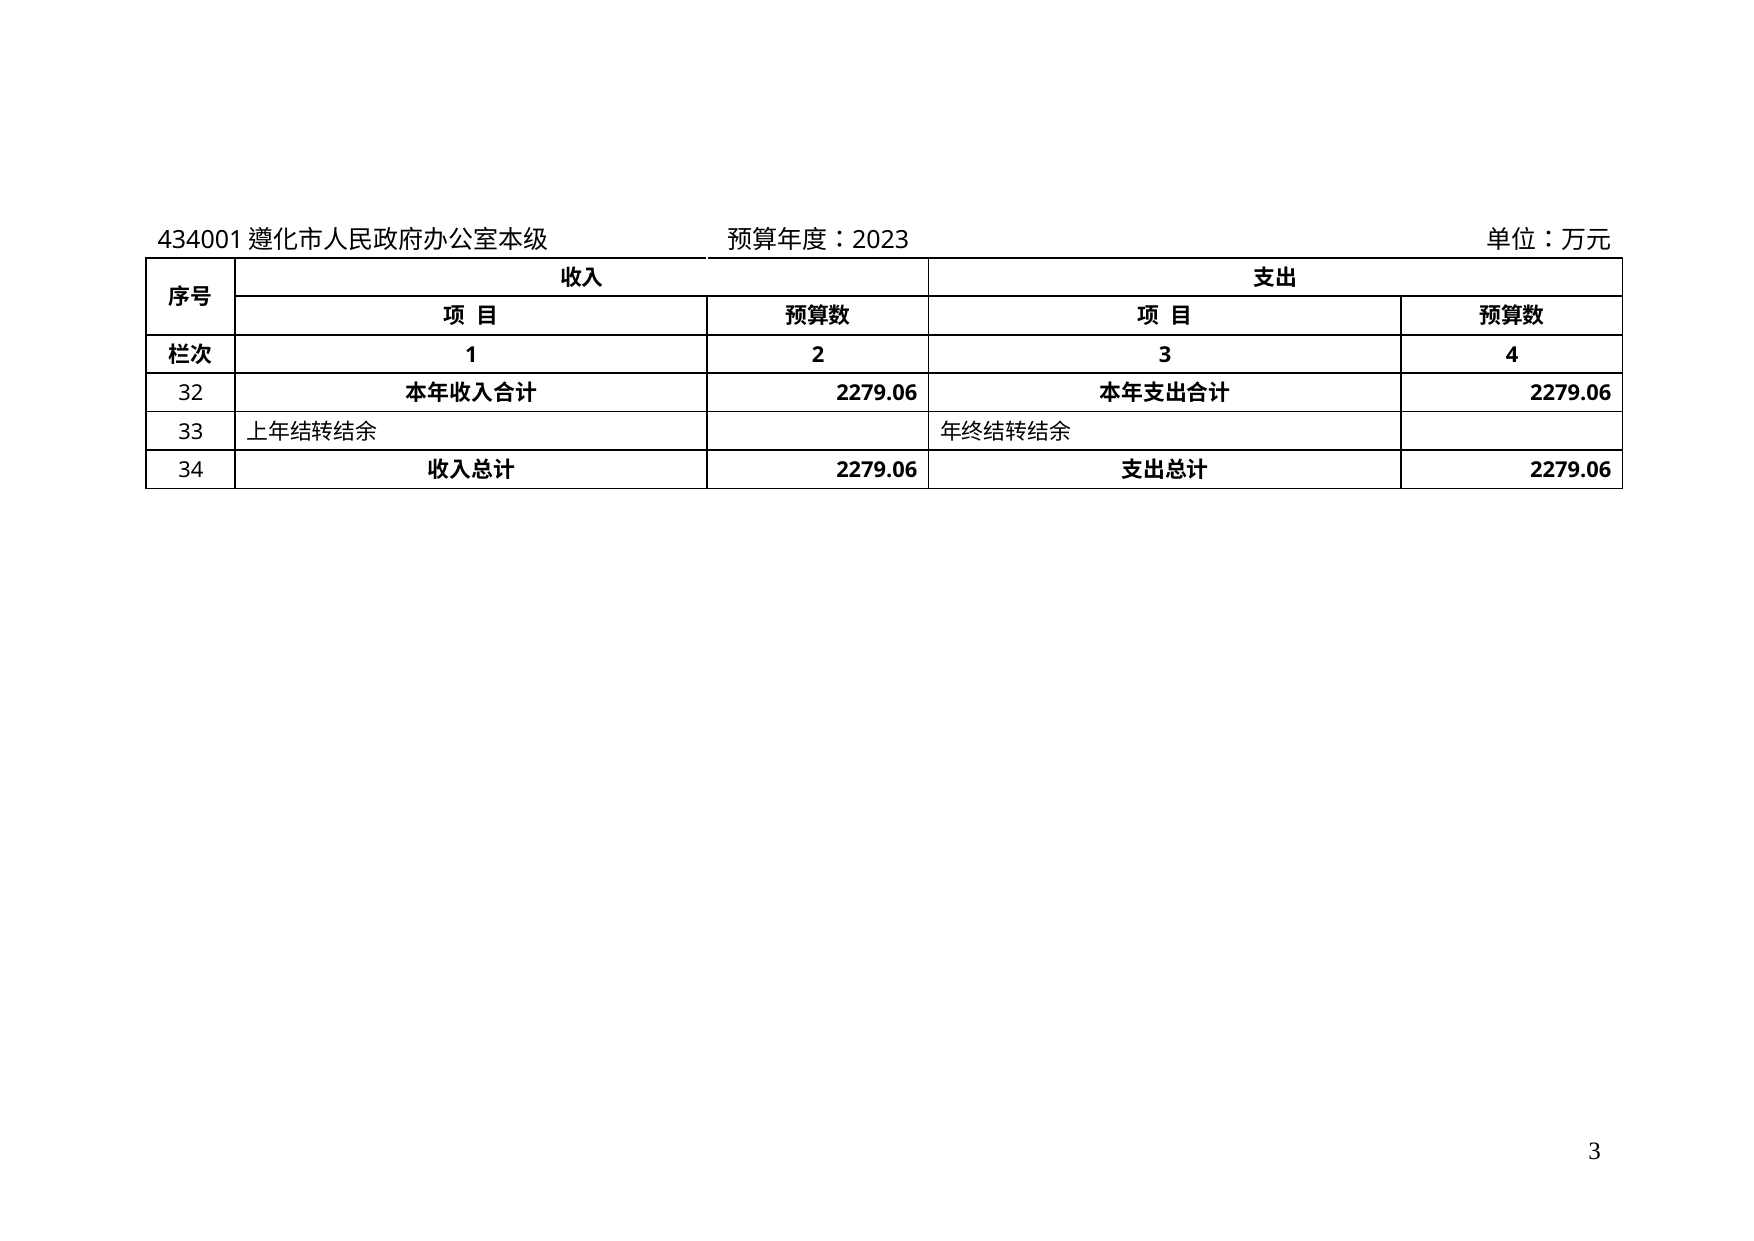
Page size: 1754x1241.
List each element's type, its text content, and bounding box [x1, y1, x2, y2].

table_cell 上年结转结余 [236, 412, 706, 449]
table_cell 33 [147, 412, 234, 449]
table_cell 2279.06 [708, 374, 928, 411]
table_cell 34 [147, 451, 234, 488]
table_cell 本年支出合计 [929, 374, 1400, 411]
table_cell 收入总计 [236, 451, 706, 488]
table_cell 栏次 [147, 336, 234, 372]
table_cell 1 [236, 336, 706, 372]
table_cell 预算数 [1402, 297, 1622, 334]
table_cell 序号 [147, 259, 234, 334]
table_header 预算年度：2023 [708, 220, 928, 257]
table_cell 项 目 [929, 297, 1400, 334]
table_cell 预算数 [708, 297, 928, 334]
table_cell 收入 [236, 259, 928, 295]
table_header 单位：万元 [929, 220, 1622, 257]
table_cell 4 [1402, 336, 1622, 372]
table_cell 本年收入合计 [236, 374, 706, 411]
table_cell 2279.06 [1402, 451, 1622, 488]
table_cell 2279.06 [708, 451, 928, 488]
table_cell 2279.06 [1402, 374, 1622, 411]
table_cell [708, 412, 928, 449]
table_cell [1402, 412, 1622, 449]
table_cell 项 目 [236, 297, 706, 334]
table_cell 2 [708, 336, 928, 372]
table_cell 支出 [929, 259, 1622, 295]
table_cell 32 [147, 374, 234, 411]
table_cell 3 [929, 336, 1400, 372]
table_header 434001遵化市人民政府办公室本级 [147, 220, 706, 257]
table_cell 支出总计 [929, 451, 1400, 488]
table_cell 年终结转结余 [929, 412, 1400, 449]
